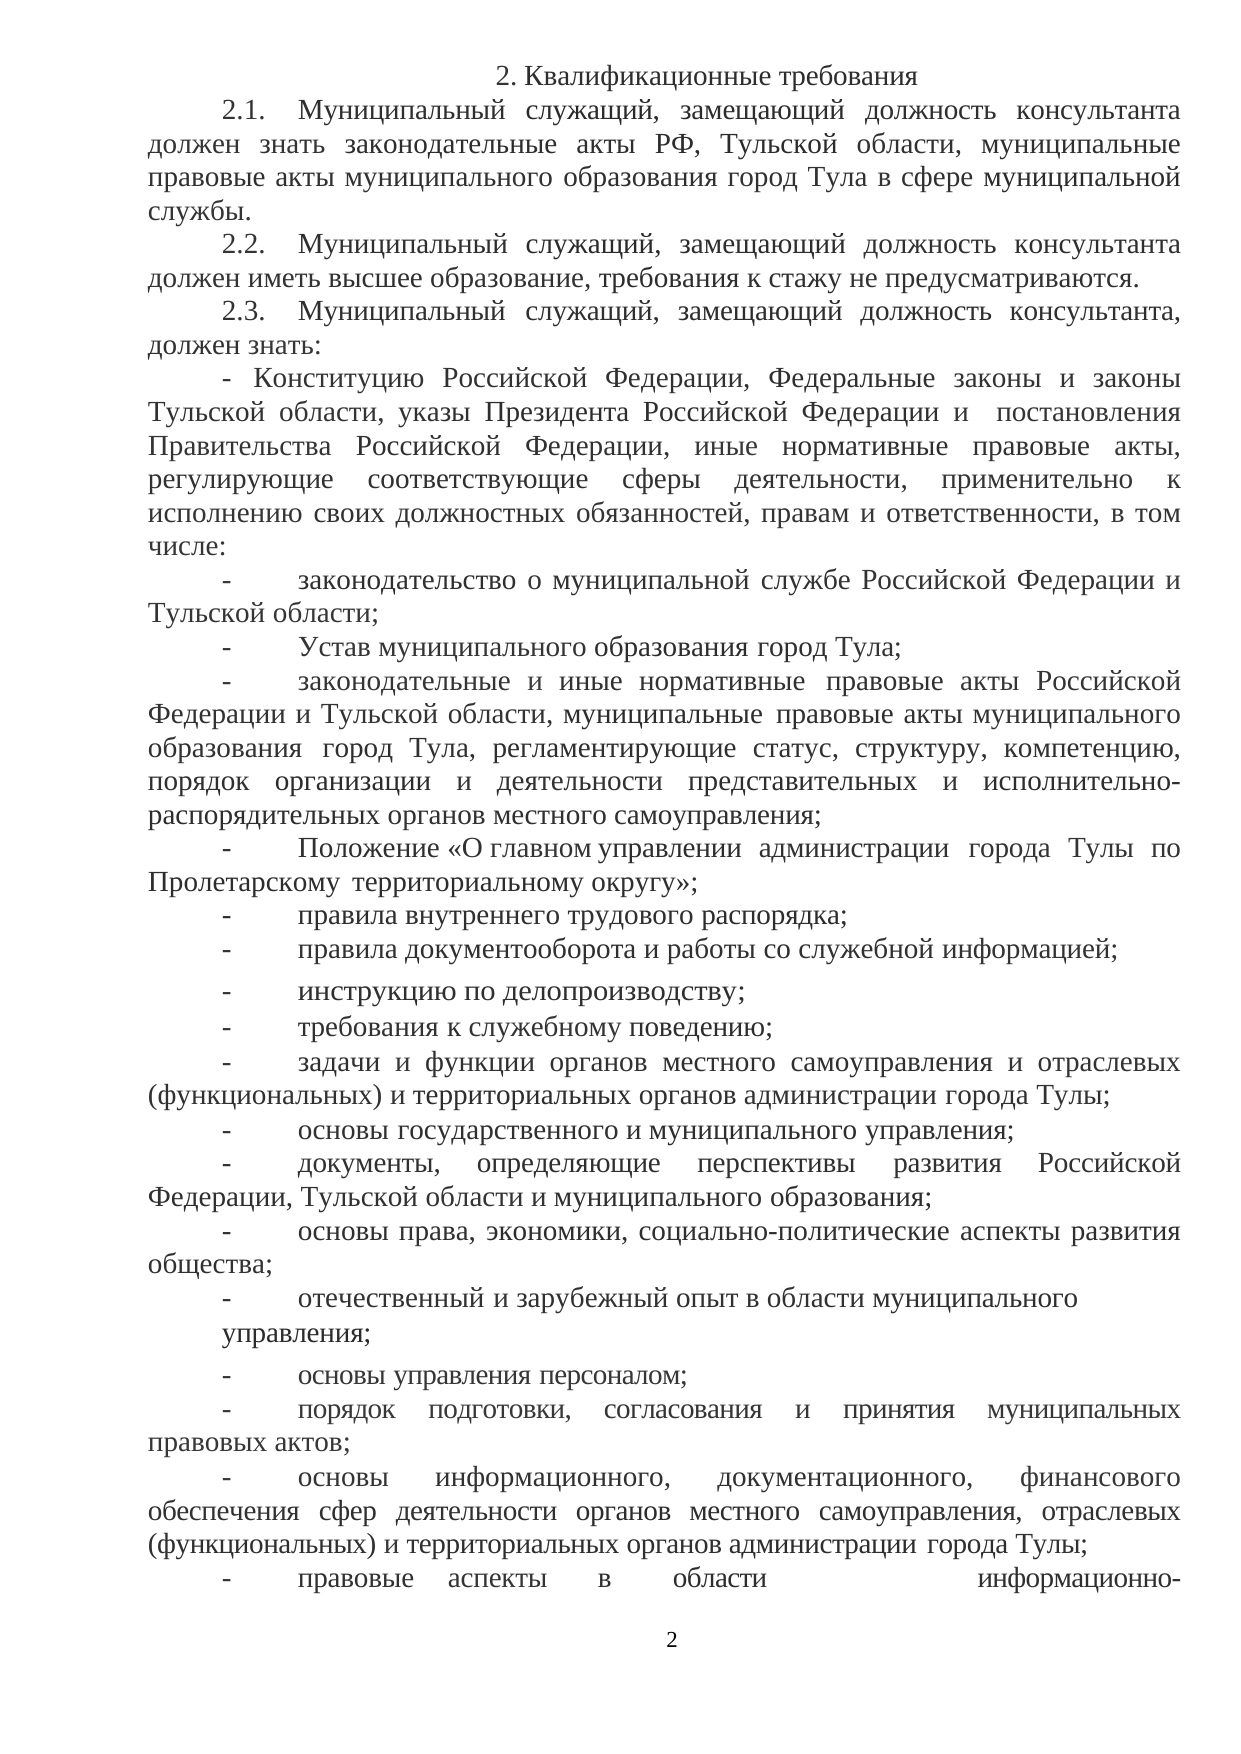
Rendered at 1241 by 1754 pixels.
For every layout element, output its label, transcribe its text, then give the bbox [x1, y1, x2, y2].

list Муниципальный служащий, замещающий должность консультанта должен иметь высшее образование, требования к стажу не предусматриваются. [148, 226, 1181, 293]
text управления; [148, 1316, 1181, 1349]
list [148, 1560, 1181, 1593]
list основы государственного и муниципального управления; [148, 1112, 1181, 1146]
list основы информационного, документационного, финансового обеспечения сфер деятельности органов местного самоуправления, отраслевых (функциональных) и территориальных органов администрации города Тулы; [148, 1459, 1181, 1560]
list Положение «О главном управлении администрации города Тулы по Пролетарскому территориальному округу»; [148, 830, 1181, 897]
list Муниципальный служащий, замещающий должность консультанта должен знать законодательные акты РФ, Тульской области, муниципальные правовые акты муниципального образования город Тула в сфере муниципальной службы. [148, 92, 1181, 226]
list Квалификационные требования [495, 58, 1196, 92]
list основы права, экономики, социально-политические аспекты развития общества; [148, 1213, 1181, 1280]
list основы управления персоналом; [148, 1357, 1181, 1391]
text - Конституцию Российской Федерации, Федеральные законы и законы Тульской области, указы Президента Российской Федерации и постановления Правительства Российской Федерации, иные нормативные правовые акты, регулирующие соответствующие сферы деятельности, применительно к исполнению своих должностных обязанностей, правам и ответственности, в том числе: [148, 361, 1181, 562]
list Устав муниципального образования город Тула; [148, 629, 1181, 663]
list правила внутреннего трудового распорядка; [148, 897, 1181, 931]
list законодательные и иные нормативные правовые акты Российской Федерации и Тульской области, муниципальные правовые акты муниципального образования город Тула, регламентирующие статус, структуру, компетенцию, порядок организации и деятельности представительных и исполнительно-распорядительных органов местного самоуправления; [148, 663, 1181, 830]
list Муниципальный служащий, замещающий должность консультанта, должен знать: [148, 293, 1181, 361]
list документы, определяющие перспективы развития Российской Федерации, Тульской области и муниципального образования; [148, 1146, 1181, 1213]
list законодательство о муниципальной службе Российской Федерации и Тульской области; [148, 562, 1181, 629]
list инструкцию по делопроизводству; [148, 973, 1181, 1007]
list требования к служебному поведению; [148, 1009, 1181, 1043]
list отечественный и зарубежный опыт в области муниципального [148, 1280, 1181, 1313]
list задачи и функции органов местного самоуправления и отраслевых (функциональных) и территориальных органов администрации города Тулы; [148, 1044, 1181, 1111]
list правила документооборота и работы со служебной информацией; [148, 931, 1181, 964]
list порядок подготовки, согласования и принятия муниципальных правовых актов; [148, 1391, 1181, 1458]
